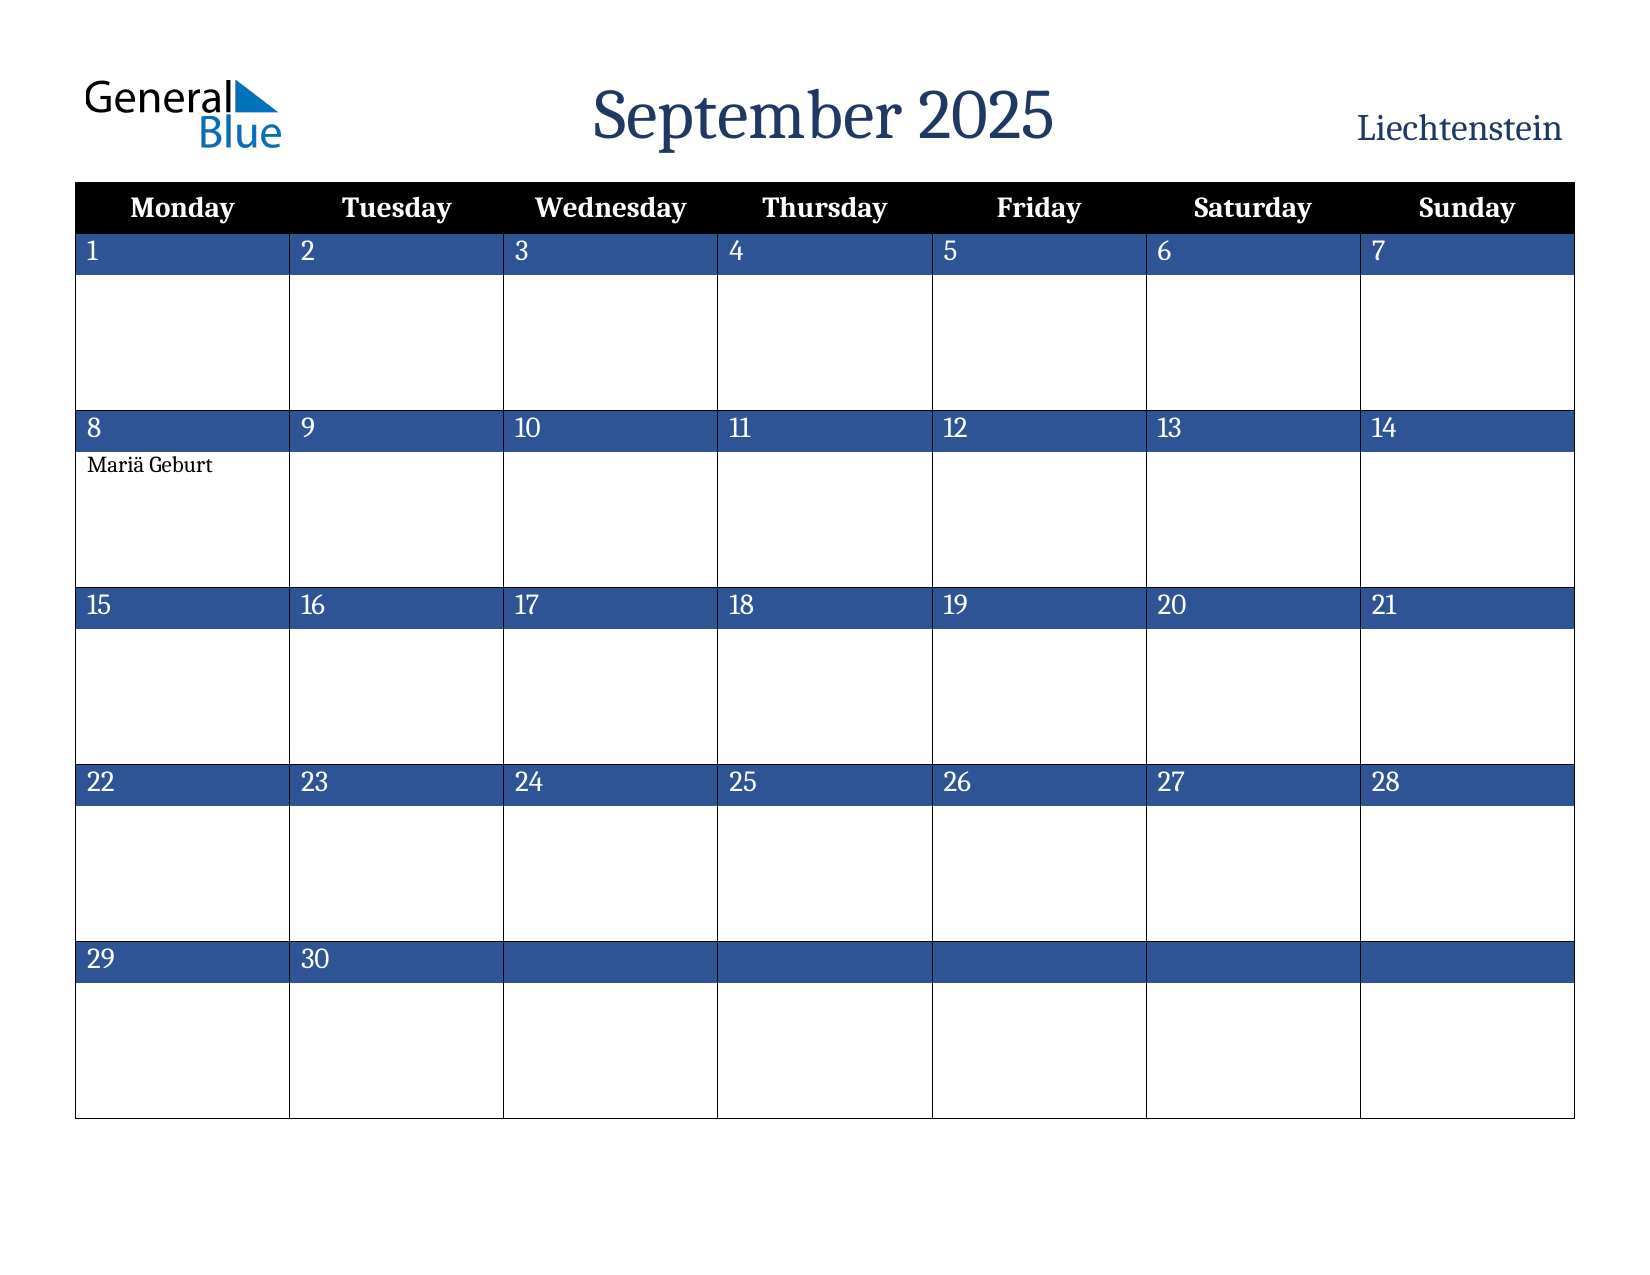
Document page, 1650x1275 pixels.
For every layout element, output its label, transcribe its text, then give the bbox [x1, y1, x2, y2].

table_cell 20 [1147, 588, 1360, 629]
table_cell 25 [718, 765, 932, 806]
table_cell 5 [933, 234, 1146, 275]
table_cell [933, 452, 1146, 587]
table_cell [290, 275, 503, 410]
picture [86, 80, 281, 148]
table_cell 12 [933, 411, 1146, 452]
table_cell 23 [290, 765, 503, 806]
table_cell 24 [504, 765, 717, 806]
table_cell 19 [933, 588, 1146, 629]
table_cell Mariä Geburt [76, 452, 289, 587]
table_cell Friday [933, 183, 1146, 233]
table_cell [290, 983, 503, 1118]
table_cell 30 [290, 942, 503, 983]
table_cell [933, 983, 1146, 1118]
table_cell [1361, 452, 1574, 587]
table_cell 3 [504, 234, 717, 275]
table_cell [933, 806, 1146, 941]
table_cell [76, 983, 289, 1118]
table_cell 2 [290, 234, 503, 275]
table_header September 2025 [504, 75, 1146, 182]
table_cell [76, 275, 289, 410]
table_cell [504, 942, 717, 983]
table_cell [718, 629, 932, 764]
table_header Liechtenstein [1146, 75, 1574, 182]
table_cell [933, 629, 1146, 764]
table_cell [1147, 806, 1360, 941]
table_cell [504, 806, 717, 941]
table_cell 26 [933, 765, 1146, 806]
table_cell Saturday [1147, 183, 1360, 233]
table_cell [1361, 629, 1574, 764]
table_cell [290, 629, 503, 764]
table_cell [290, 806, 503, 941]
table_cell [933, 942, 1146, 983]
table_cell Monday [76, 183, 289, 233]
table_cell 6 [1147, 234, 1360, 275]
table_cell [1361, 942, 1574, 983]
table_cell [1361, 983, 1574, 1118]
table_cell 13 [1147, 411, 1360, 452]
table_cell 15 [76, 588, 289, 629]
table_cell 18 [718, 588, 932, 629]
table_cell 4 [718, 234, 932, 275]
table_cell 27 [1147, 765, 1360, 806]
table_cell [504, 629, 717, 764]
table_cell [718, 942, 932, 983]
table_cell 10 [504, 411, 717, 452]
table_cell [718, 452, 932, 587]
table_cell [718, 806, 932, 941]
table_cell 14 [1361, 411, 1574, 452]
table_cell [1361, 806, 1574, 941]
table_cell [504, 452, 717, 587]
table_cell 22 [76, 765, 289, 806]
table_cell [76, 629, 289, 764]
table_cell [718, 983, 932, 1118]
table_cell 8 [76, 411, 289, 452]
table_cell 16 [290, 588, 503, 629]
table_cell [1147, 452, 1360, 587]
table_cell [290, 452, 503, 587]
table_cell Wednesday [504, 183, 717, 233]
table_cell Thursday [718, 183, 932, 233]
table_cell [504, 983, 717, 1118]
table_cell [933, 275, 1146, 410]
table_cell 21 [1361, 588, 1574, 629]
table_cell [504, 275, 717, 410]
table_cell Tuesday [290, 183, 503, 233]
table_cell [1147, 275, 1360, 410]
table_cell [1147, 983, 1360, 1118]
table_cell 11 [718, 411, 932, 452]
table_cell 9 [290, 411, 503, 452]
table_cell [1361, 275, 1574, 410]
table_cell [1147, 942, 1360, 983]
table_cell 17 [504, 588, 717, 629]
table_cell [1147, 629, 1360, 764]
table_cell [718, 275, 932, 410]
table_cell Sunday [1361, 183, 1574, 233]
table_cell 29 [76, 942, 289, 983]
table_cell [76, 806, 289, 941]
table_cell 1 [76, 234, 289, 275]
table_cell 28 [1361, 765, 1574, 806]
table_header [76, 75, 503, 182]
table_cell 7 [1361, 234, 1574, 275]
